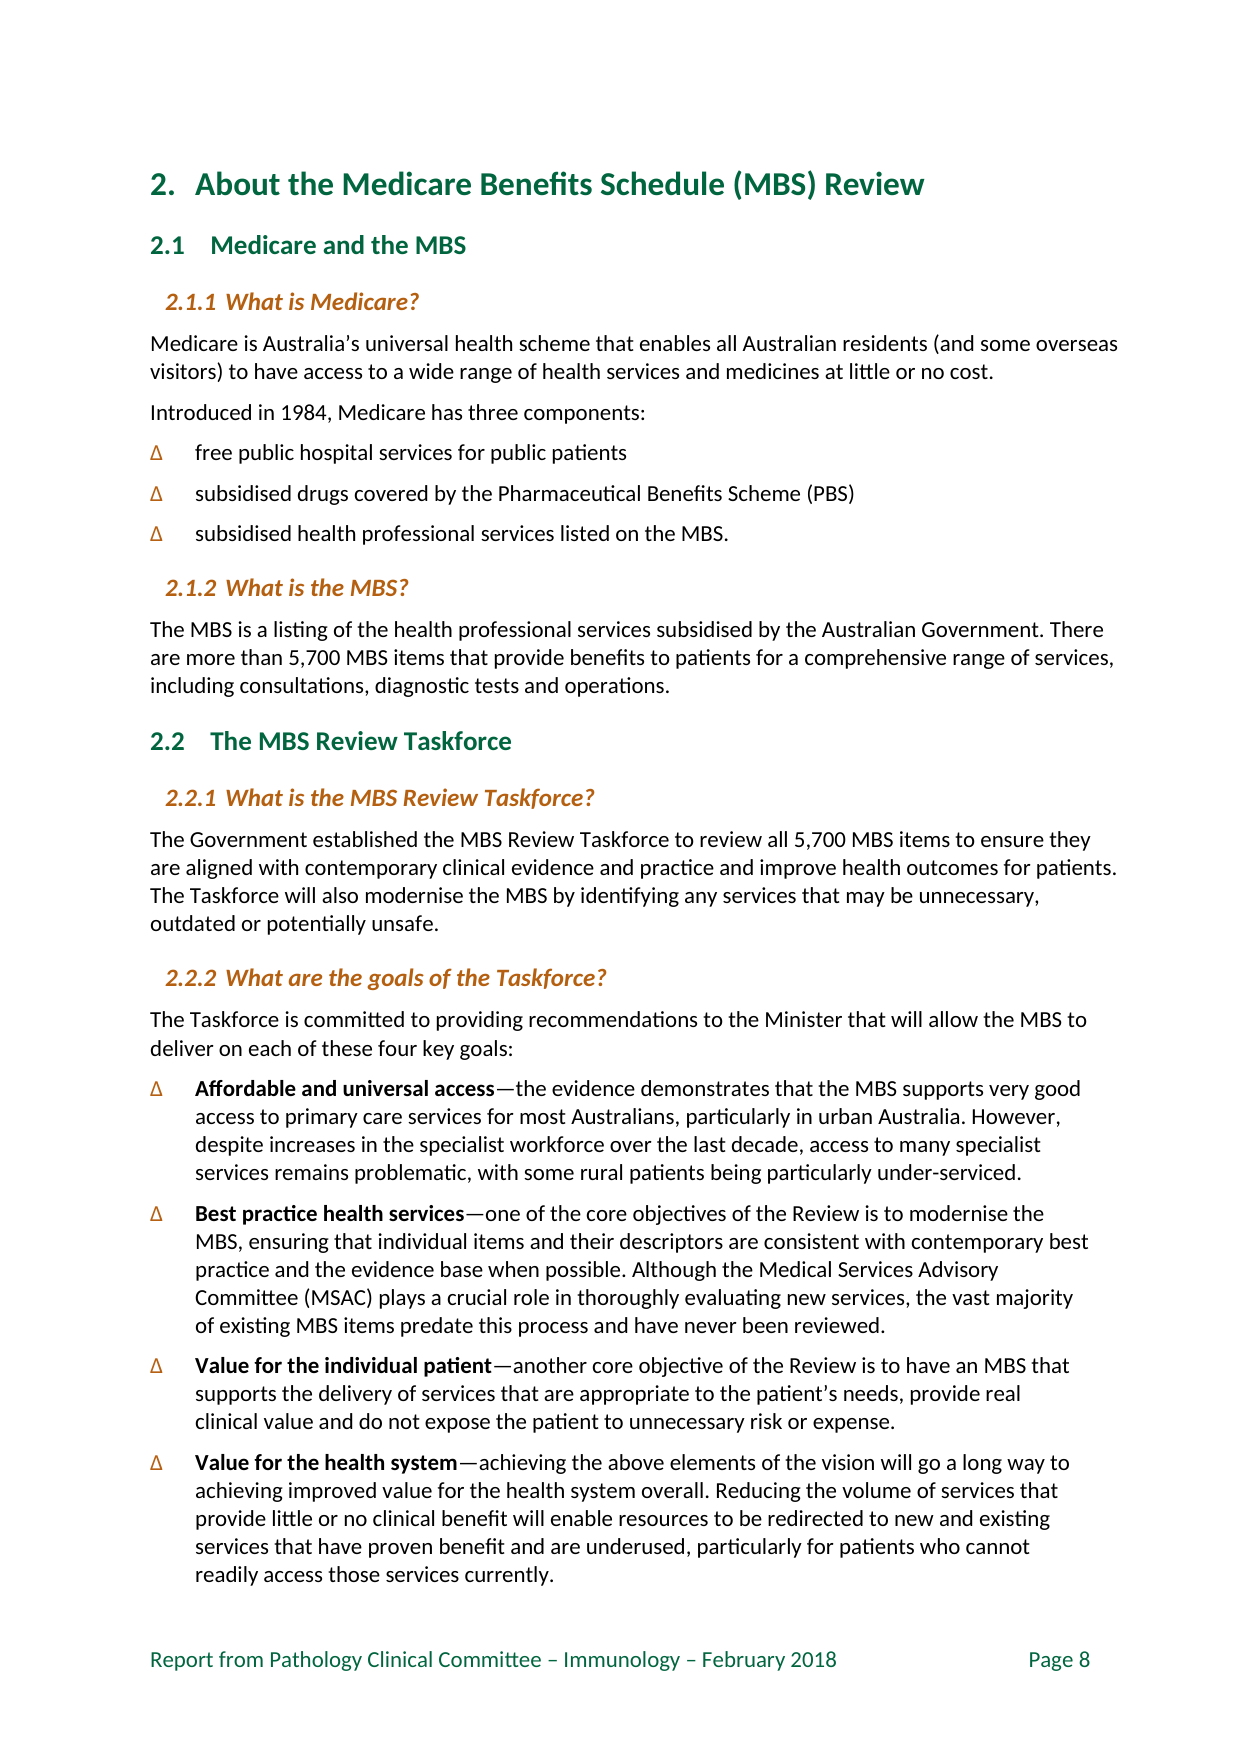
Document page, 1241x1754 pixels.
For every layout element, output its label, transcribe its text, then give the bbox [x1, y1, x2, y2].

subtitle What is the MBS? [165, 572, 1090, 603]
subtitle The MBS Review Taskforce [150, 724, 1090, 757]
text The Taskforce is committed to providing recommendations to the Minister that will allow the MBS to deliver on each of these four key goals: [150, 1006, 1090, 1062]
text The MBS is a listing of the health professional services subsidised by the Australian Government. There are more than 5,700 MBS items that provide benefits to patients for a comprehensive range of services, including consultations, diagnostic tests and operations. [150, 615, 1124, 699]
subtitle What are the goals of the Taskforce? [165, 963, 1090, 993]
text Best practice health services—one of the core objectives of the Review is to modernise the MBS, ensuring that individual items and their descriptors are consistent with contemporary best practice and the evidence base when possible. Although the Medical Services Advisory Committee (MSAC) plays a crucial role in thoroughly evaluating new services, the vast majority of existing MBS items predate this process and have never been reviewed. [150, 1199, 1090, 1339]
subtitle What is Medicare? [165, 286, 1090, 317]
text Value for the individual patient—another core objective of the Review is to have an MBS that supports the delivery of services that are appropriate to the patient’s needs, provide real clinical value and do not expose the patient to unnecessary risk or expense. [150, 1351, 1090, 1435]
text subsidised health professional services listed on the MBS. [150, 519, 1090, 547]
subtitle What is the MBS Review Taskforce? [165, 782, 1090, 813]
text Value for the health system—achieving the above elements of the vision will go a long way to achieving improved value for the health system overall. Reducing the volume of services that provide little or no clinical benefit will enable resources to be redirected to new and existing services that have proven benefit and are underused, particularly for patients who cannot readily access those services currently. [150, 1448, 1090, 1588]
text Introduced in 1984, Medicare has three components: [150, 398, 1124, 426]
subtitle Medicare and the MBS [150, 228, 1090, 261]
text Medicare is Australia’s universal health scheme that enables all Australian residents (and some overseas visitors) to have access to a wide range of health services and medicines at little or no cost. [150, 329, 1124, 385]
text free public hospital services for public patients [150, 438, 1090, 466]
text The Government established the MBS Review Taskforce to review all 5,700 MBS items to ensure they are aligned with contemporary clinical evidence and practice and improve health outcomes for patients. The Taskforce will also modernise the MBS by identifying any services that may be unnecessary, outdated or potentially unsafe. [150, 826, 1124, 938]
subtitle About the Medicare Benefits Schedule (MBS) Review [150, 162, 1090, 203]
text Affordable and universal access—the evidence demonstrates that the MBS supports very good access to primary care services for most Australians, particularly in urban Australia. However, despite increases in the specialist workforce over the last decade, access to many specialist services remains problematic, with some rural patients being particularly under-serviced. [150, 1074, 1090, 1186]
text subsidised drugs covered by the Pharmaceutical Benefits Scheme (PBS) [150, 479, 1090, 507]
